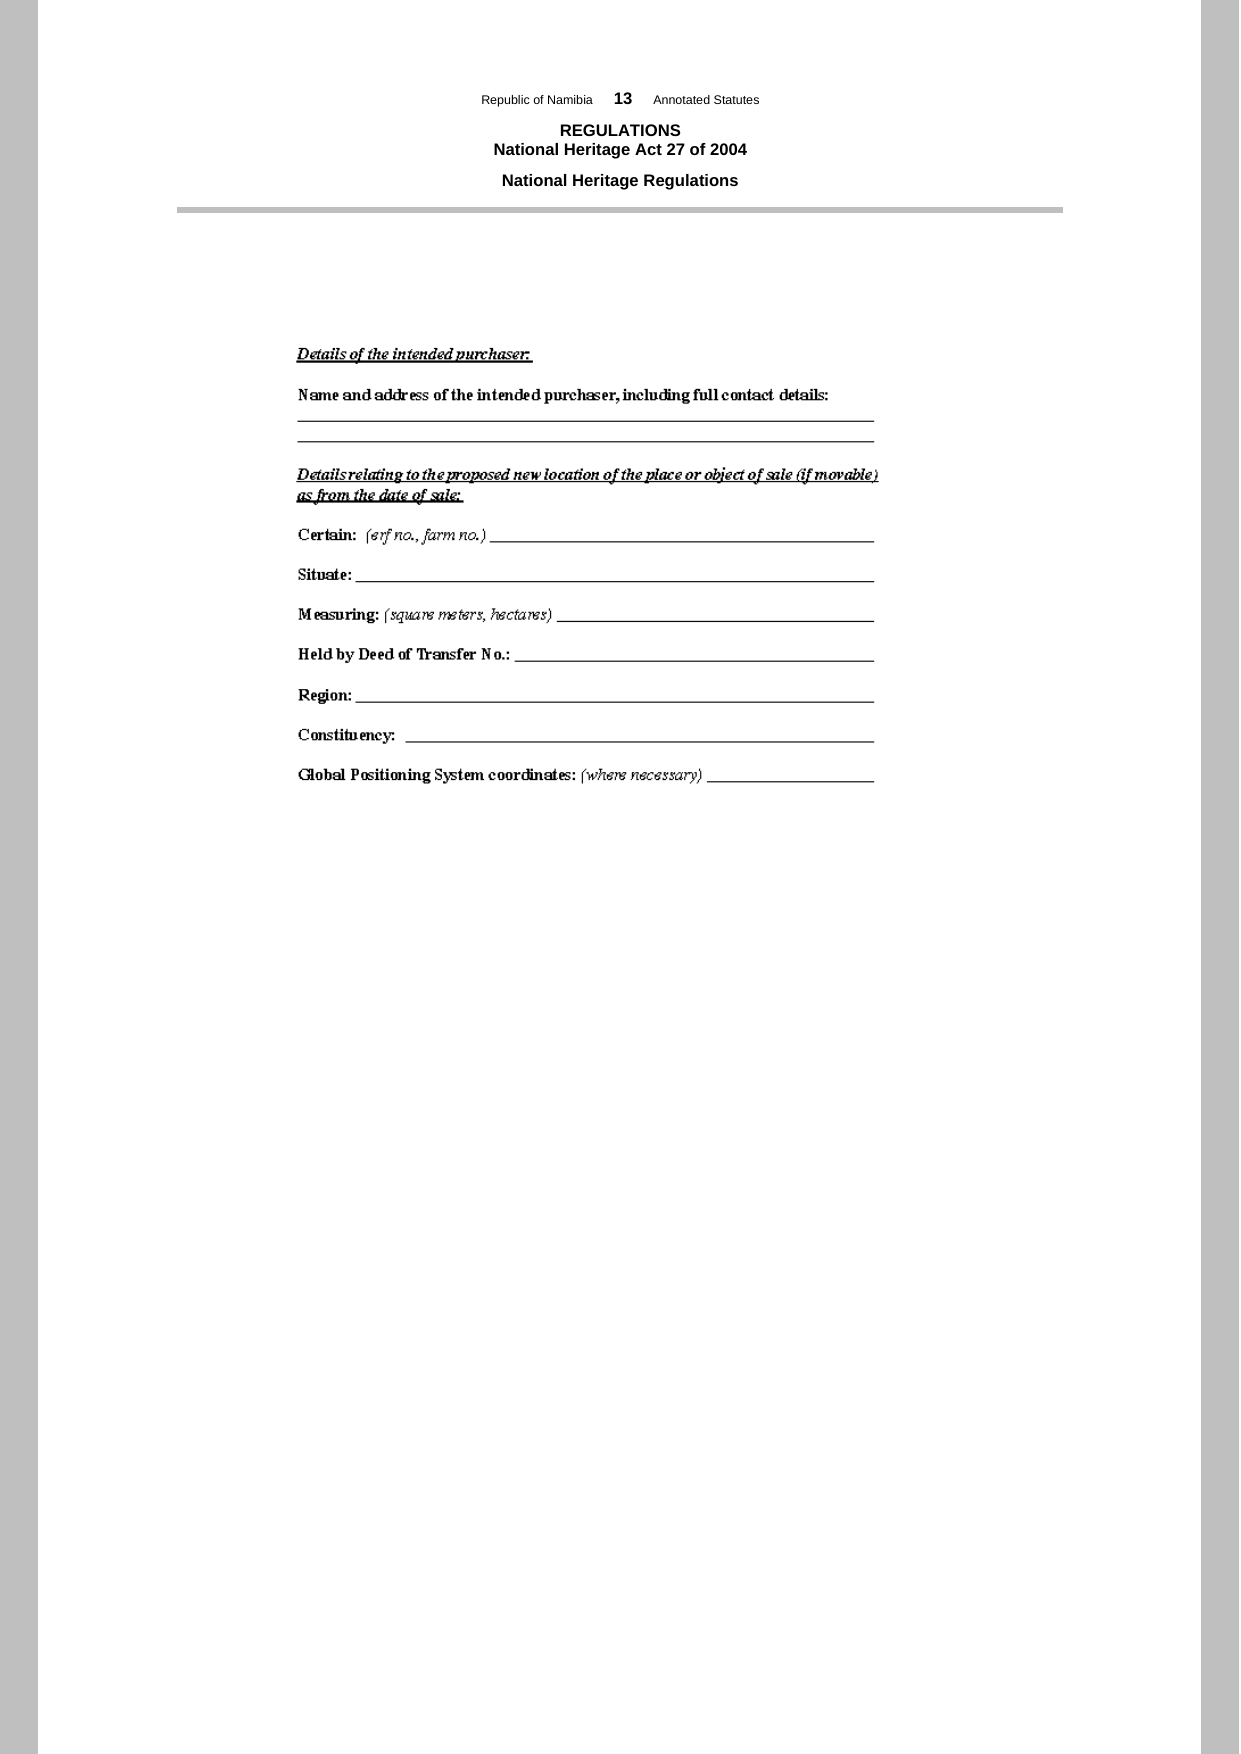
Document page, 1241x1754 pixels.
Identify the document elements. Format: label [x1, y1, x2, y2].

picture [177, 265, 1063, 1525]
